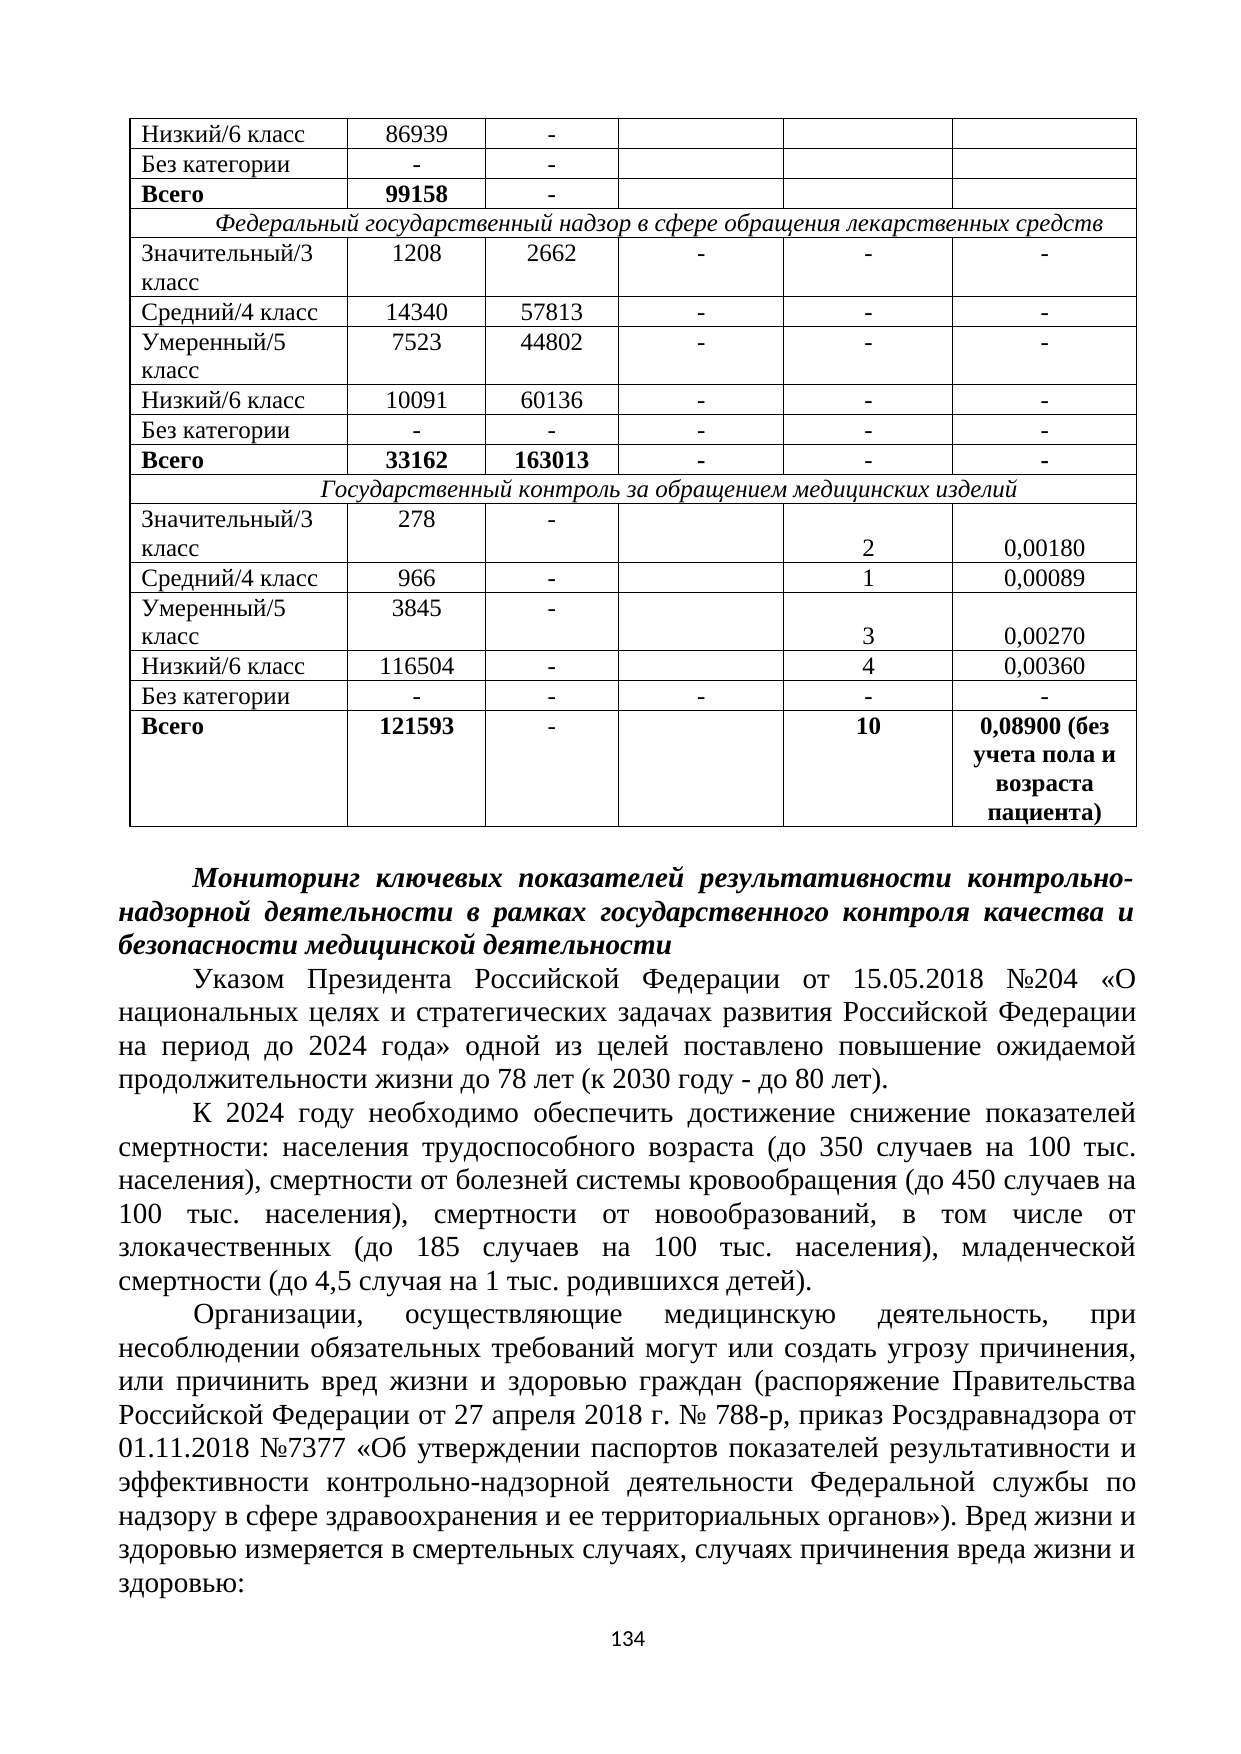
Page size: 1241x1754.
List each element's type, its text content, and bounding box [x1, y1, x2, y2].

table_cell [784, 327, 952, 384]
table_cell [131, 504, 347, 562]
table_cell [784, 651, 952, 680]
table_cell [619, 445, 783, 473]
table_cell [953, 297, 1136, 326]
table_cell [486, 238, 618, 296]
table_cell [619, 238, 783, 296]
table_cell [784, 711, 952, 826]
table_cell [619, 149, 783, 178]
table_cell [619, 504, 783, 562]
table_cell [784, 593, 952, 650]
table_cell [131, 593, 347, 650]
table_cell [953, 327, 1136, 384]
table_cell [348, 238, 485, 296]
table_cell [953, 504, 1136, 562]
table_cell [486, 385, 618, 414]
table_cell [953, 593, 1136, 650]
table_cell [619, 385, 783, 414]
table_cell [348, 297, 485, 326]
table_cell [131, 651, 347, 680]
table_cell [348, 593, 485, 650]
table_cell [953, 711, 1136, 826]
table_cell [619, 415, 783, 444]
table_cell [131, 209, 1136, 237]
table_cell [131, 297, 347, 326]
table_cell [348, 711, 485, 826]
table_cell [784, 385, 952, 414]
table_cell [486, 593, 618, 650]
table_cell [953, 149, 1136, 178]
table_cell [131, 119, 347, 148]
text Мониторинг ключевых показателей результативности контрольно-надзорной деятельности в рамках государственного контроля качества и безопасности медицинской деятельности [118, 860, 1137, 961]
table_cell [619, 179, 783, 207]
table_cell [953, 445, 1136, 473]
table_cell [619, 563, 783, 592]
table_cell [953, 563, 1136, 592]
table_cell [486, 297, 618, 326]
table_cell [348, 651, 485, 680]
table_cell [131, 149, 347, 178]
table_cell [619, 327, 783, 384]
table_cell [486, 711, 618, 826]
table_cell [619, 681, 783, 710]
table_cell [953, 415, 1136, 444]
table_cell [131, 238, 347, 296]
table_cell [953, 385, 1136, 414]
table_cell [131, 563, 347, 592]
text Указом Президента Российской Федерации от 15.05.2018 №204 «О национальных целях и стратегических задачах развития Российской Федерации на период до 2024 года» одной из целей поставлено повышение ожидаемой продолжительности жизни до 78 лет (к 2030 году - до 80 лет). [118, 961, 1137, 1095]
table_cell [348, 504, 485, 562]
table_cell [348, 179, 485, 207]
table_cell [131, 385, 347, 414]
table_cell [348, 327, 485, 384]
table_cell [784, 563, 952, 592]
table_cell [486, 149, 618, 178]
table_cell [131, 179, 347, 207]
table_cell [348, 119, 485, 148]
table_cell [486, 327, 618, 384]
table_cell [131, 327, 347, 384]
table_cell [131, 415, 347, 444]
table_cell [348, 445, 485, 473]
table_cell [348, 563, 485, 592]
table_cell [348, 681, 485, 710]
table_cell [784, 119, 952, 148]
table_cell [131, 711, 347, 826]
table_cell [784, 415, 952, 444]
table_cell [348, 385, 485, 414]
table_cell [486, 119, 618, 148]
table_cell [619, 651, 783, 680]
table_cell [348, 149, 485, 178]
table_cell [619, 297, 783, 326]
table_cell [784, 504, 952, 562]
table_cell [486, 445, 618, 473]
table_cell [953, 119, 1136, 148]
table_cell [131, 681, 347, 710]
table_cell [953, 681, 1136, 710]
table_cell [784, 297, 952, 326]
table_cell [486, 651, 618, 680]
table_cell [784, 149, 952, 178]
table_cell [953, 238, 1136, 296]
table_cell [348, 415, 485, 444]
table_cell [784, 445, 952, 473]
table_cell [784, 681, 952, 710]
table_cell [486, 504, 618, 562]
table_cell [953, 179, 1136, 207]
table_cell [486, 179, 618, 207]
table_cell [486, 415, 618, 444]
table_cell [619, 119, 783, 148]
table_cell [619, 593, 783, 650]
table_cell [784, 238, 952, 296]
text Организации, осуществляющие медицинскую деятельность, при несоблюдении обязательных требований могут или создать угрозу причинения, или причинить вред жизни и здоровью граждан (распоряжение Правительства Российской Федерации от 27 апреля 2018 г. № 788-р, приказ Росздравнадзора от 01.11.2018 №7377 «Об утверждении паспортов показателей результативности и эффективности контрольно-надзорной деятельности Федеральной службы по надзору в сфере здравоохранения и ее территориальных органов»). Вред жизни и здоровью измеряется в смертельных случаях, случаях причинения вреда жизни и здоровью: [118, 1296, 1137, 1598]
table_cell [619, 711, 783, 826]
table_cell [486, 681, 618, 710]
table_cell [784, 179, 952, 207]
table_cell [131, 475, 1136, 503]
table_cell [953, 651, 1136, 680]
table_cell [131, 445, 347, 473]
text К 2024 году необходимо обеспечить достижение снижение показателей смертности: населения трудоспособного возраста (до 350 случаев на 100 тыс. населения), смертности от болезней системы кровообращения (до 450 случаев на 100 тыс. населения), смертности от новообразований, в том числе от злокачественных (до 185 случаев на 100 тыс. населения), младенческой смертности (до 4,5 случая на 1 тыс. родившихся детей). [118, 1095, 1137, 1296]
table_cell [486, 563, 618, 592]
